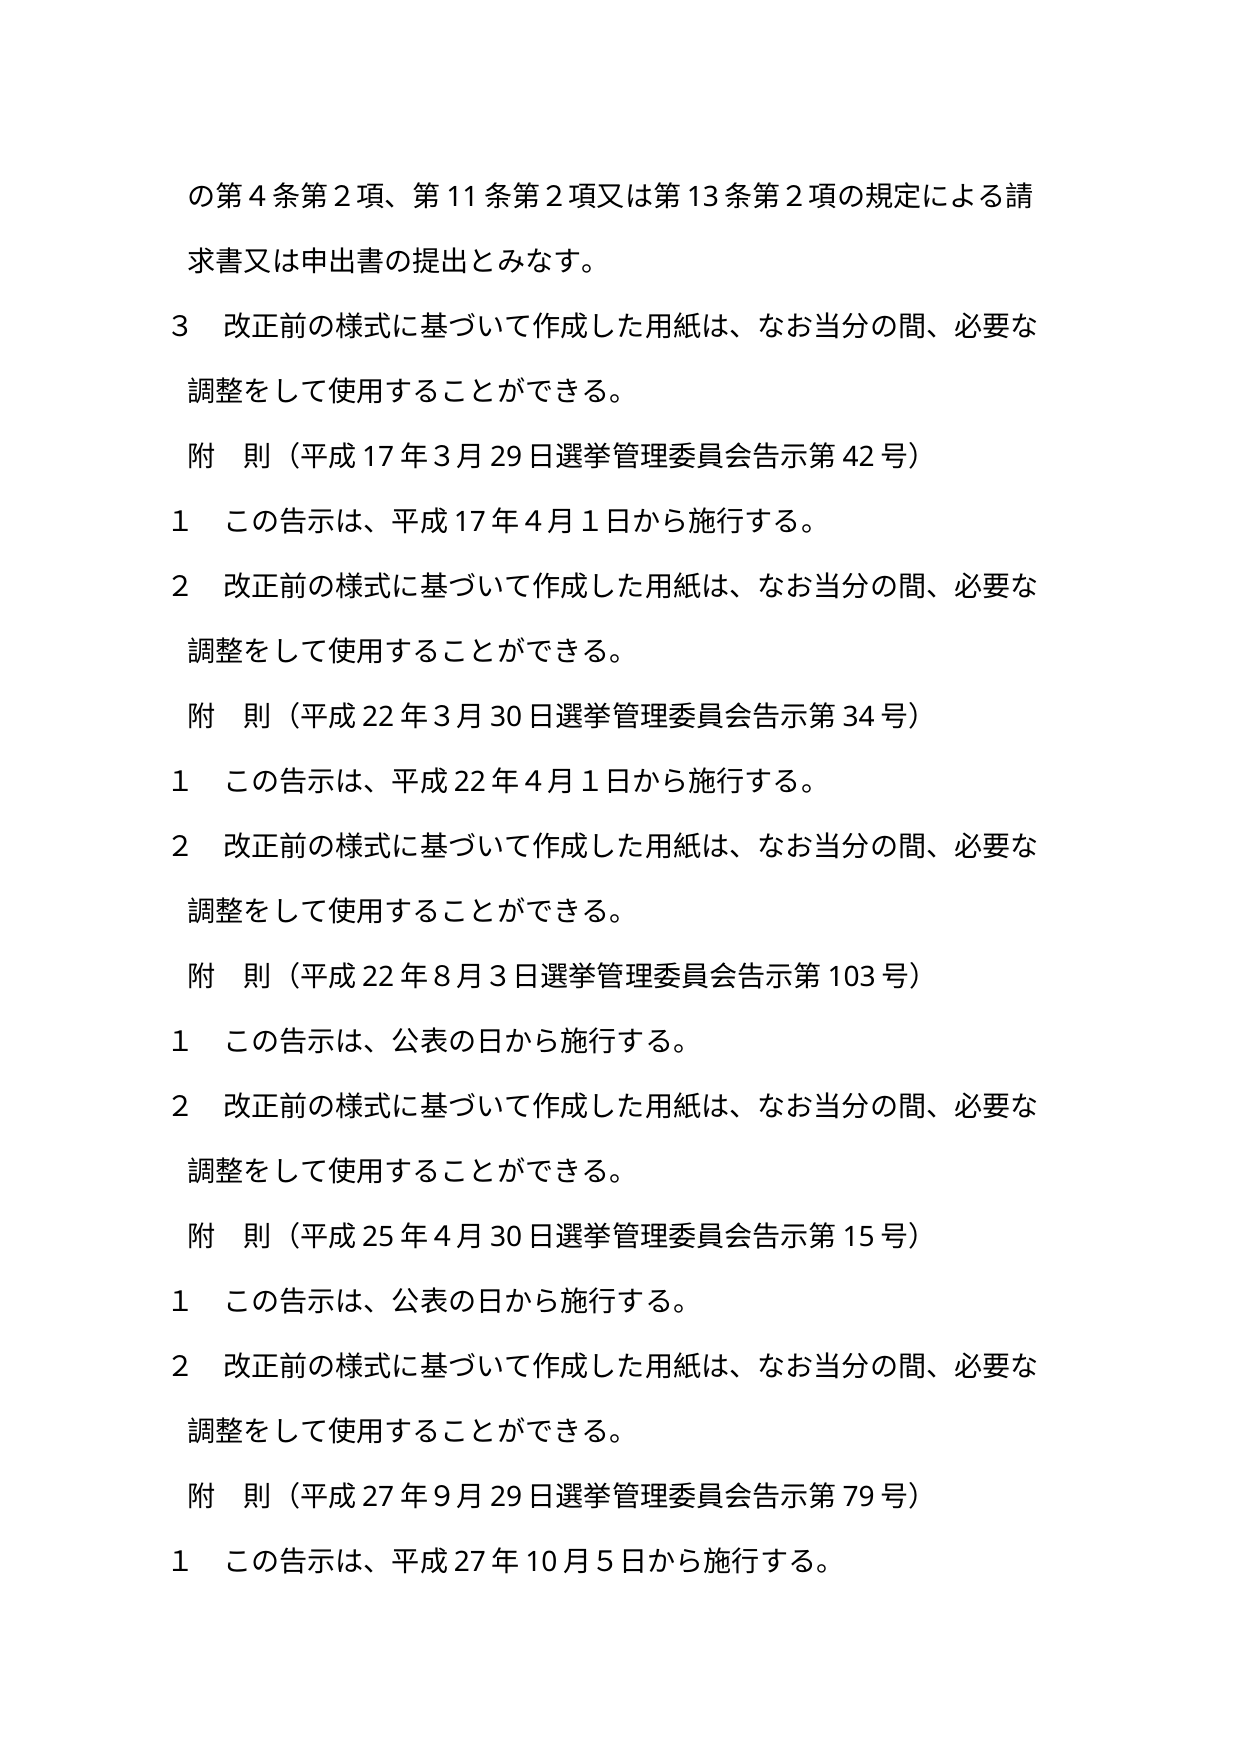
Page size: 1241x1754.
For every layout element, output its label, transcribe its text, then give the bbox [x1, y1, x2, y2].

text 附 則（平成22年８月３日選挙管理委員会告示第103号） [187, 942, 1053, 1007]
text ２ 改正前の様式に基づいて作成した用紙は、なお当分の間、必要な調整をして使用することができる。 [167, 812, 1053, 942]
text ２ 改正前の様式に基づいて作成した用紙は、なお当分の間、必要な調整をして使用することができる。 [167, 1072, 1053, 1202]
text ２ 改正前の様式に基づいて作成した用紙は、なお当分の間、必要な調整をして使用することができる。 [167, 552, 1053, 682]
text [167, 1332, 1053, 1462]
text １ この告示は、公表の日から施行する。 [167, 1007, 1053, 1072]
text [167, 162, 1053, 292]
text 附 則（平成27年９月29日選挙管理委員会告示第79号） [187, 1462, 1053, 1527]
text １ この告示は、平成27年10月５日から施行する。 [167, 1527, 1053, 1592]
text 附 則（平成25年４月30日選挙管理委員会告示第15号） [187, 1202, 1053, 1267]
text １ この告示は、公表の日から施行する。 [167, 1267, 1053, 1332]
text 附 則（平成22年３月30日選挙管理委員会告示第34号） [187, 682, 1053, 747]
text 附 則（平成17年３月29日選挙管理委員会告示第42号） [187, 422, 1053, 487]
text １ この告示は、平成17年４月１日から施行する。 [167, 487, 1053, 552]
text ３ 改正前の様式に基づいて作成した用紙は、なお当分の間、必要な調整をして使用することができる。 [167, 292, 1053, 422]
text １ この告示は、平成22年４月１日から施行する。 [167, 747, 1053, 812]
